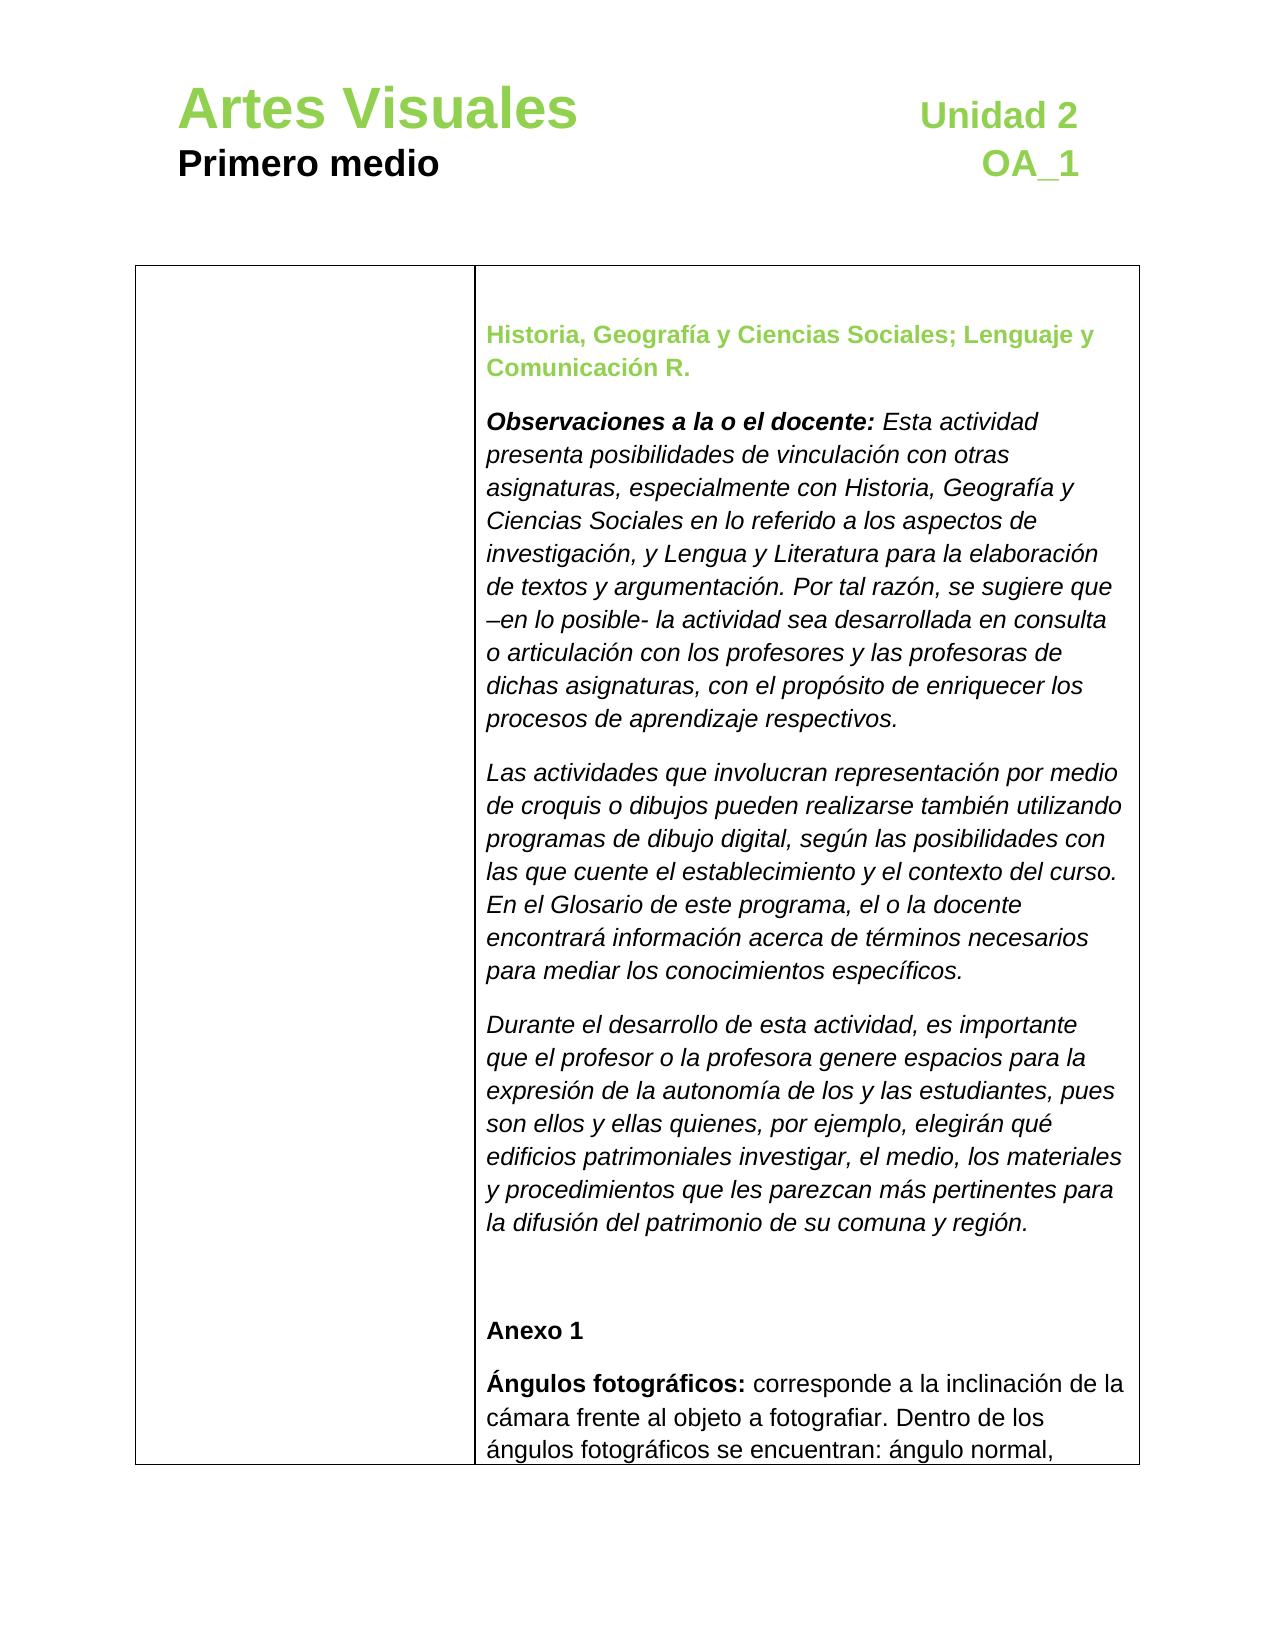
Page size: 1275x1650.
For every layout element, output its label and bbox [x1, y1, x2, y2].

table_cell [476, 266, 1139, 1464]
table_cell [136, 266, 474, 1464]
